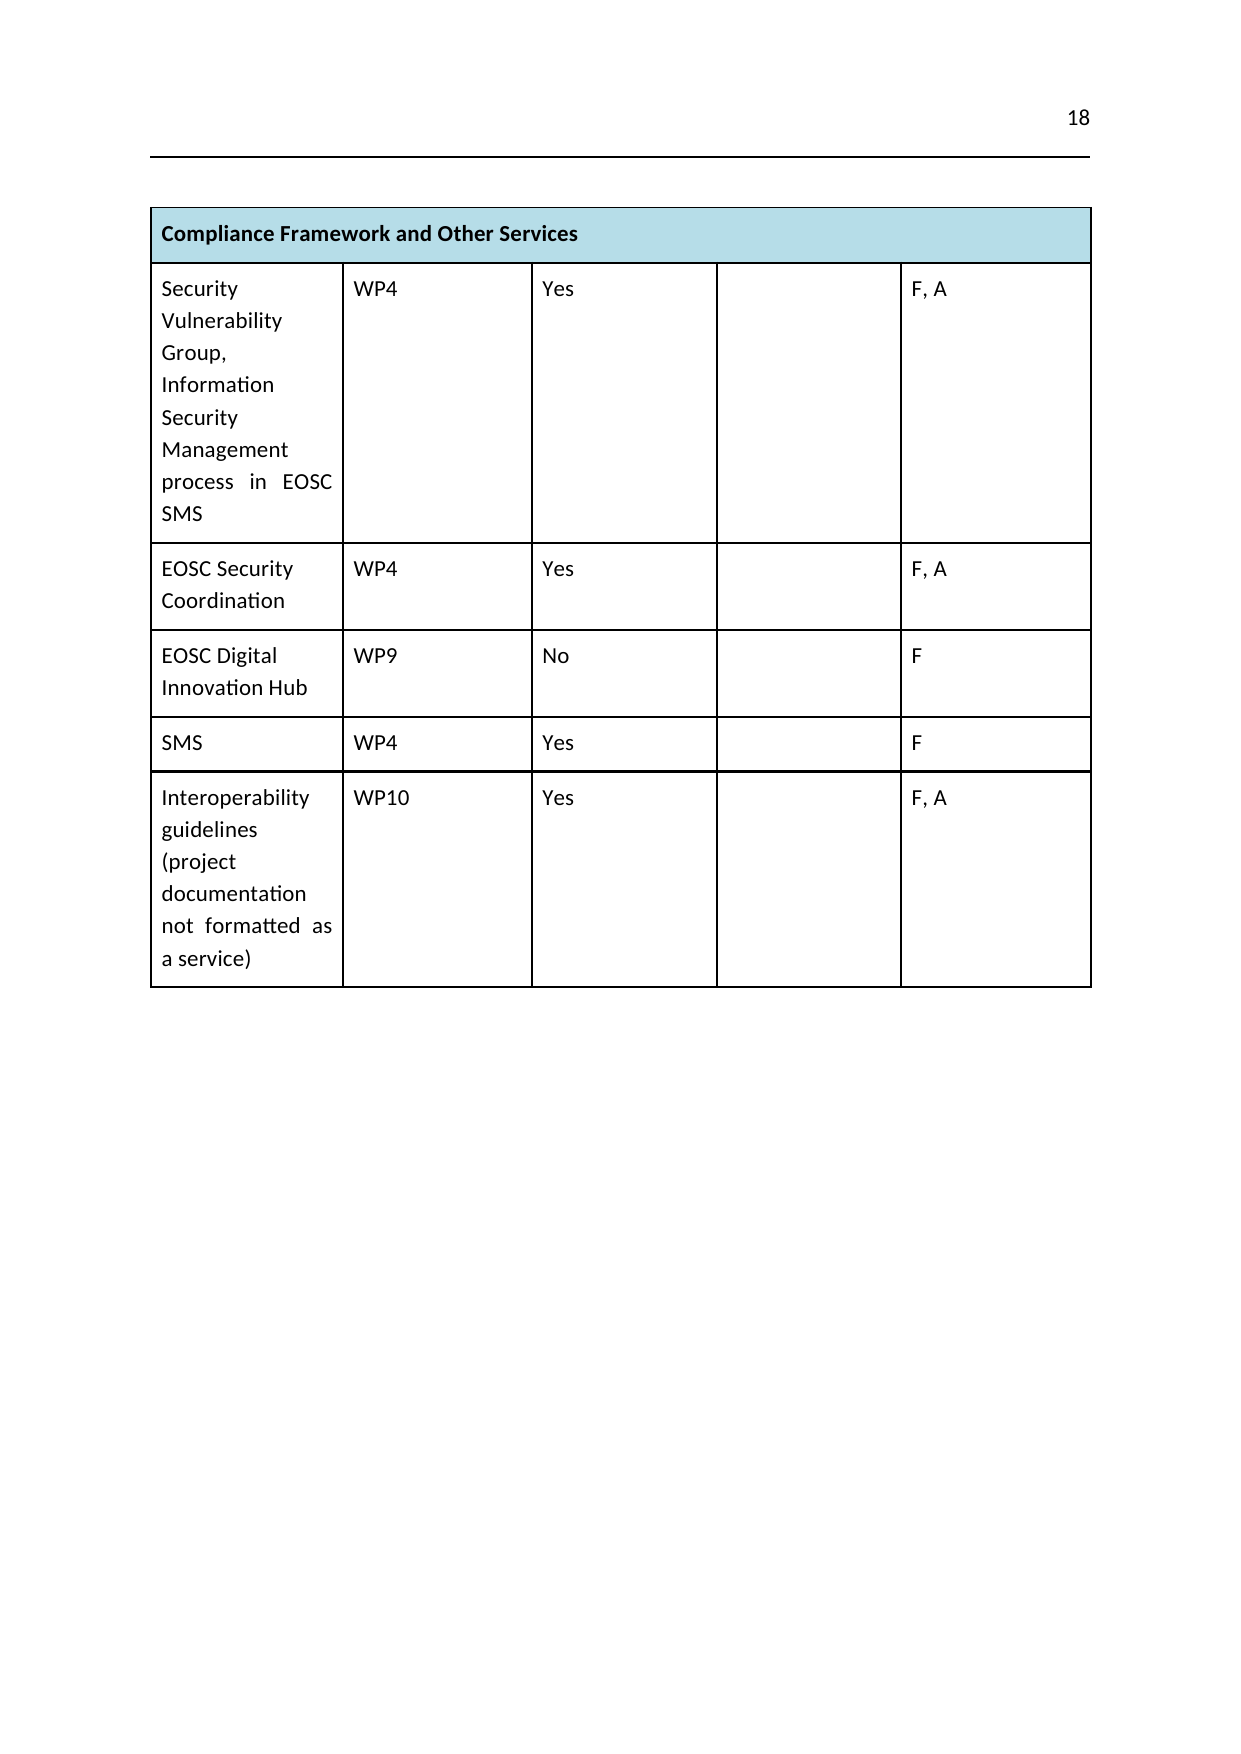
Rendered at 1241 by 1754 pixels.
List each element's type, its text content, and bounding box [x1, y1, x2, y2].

table_cell Compliance Framework and Other Services [152, 208, 1090, 262]
table_cell WP4 [344, 544, 531, 629]
table_cell Yes [533, 544, 716, 629]
table_cell F, A [902, 264, 1090, 542]
table_cell [718, 773, 900, 986]
table_cell SMS [152, 718, 342, 770]
table_cell WP4 [344, 718, 531, 770]
table_cell Yes [533, 264, 716, 542]
table_cell WP9 [344, 631, 531, 716]
table_cell Yes [533, 718, 716, 770]
table_cell EOSC Digital Innovation Hub [152, 631, 342, 716]
table_cell F [902, 631, 1090, 716]
table_cell WP10 [344, 773, 531, 986]
table_cell WP4 [344, 264, 531, 542]
table_cell F, A [902, 773, 1090, 986]
table_cell [718, 631, 900, 716]
table_cell [718, 544, 900, 629]
table_cell Yes [533, 773, 716, 986]
table_cell No [533, 631, 716, 716]
table_cell Interoperability guidelines (project documentation not formatted as a service) [152, 773, 342, 986]
table_cell [718, 264, 900, 542]
table_cell F, A [902, 544, 1090, 629]
table_cell Security Vulnerability Group, Information Security Management process in EOSC SMS [152, 264, 342, 542]
table_cell [718, 718, 900, 770]
table_cell EOSC Security Coordination [152, 544, 342, 629]
table_cell F [902, 718, 1090, 770]
